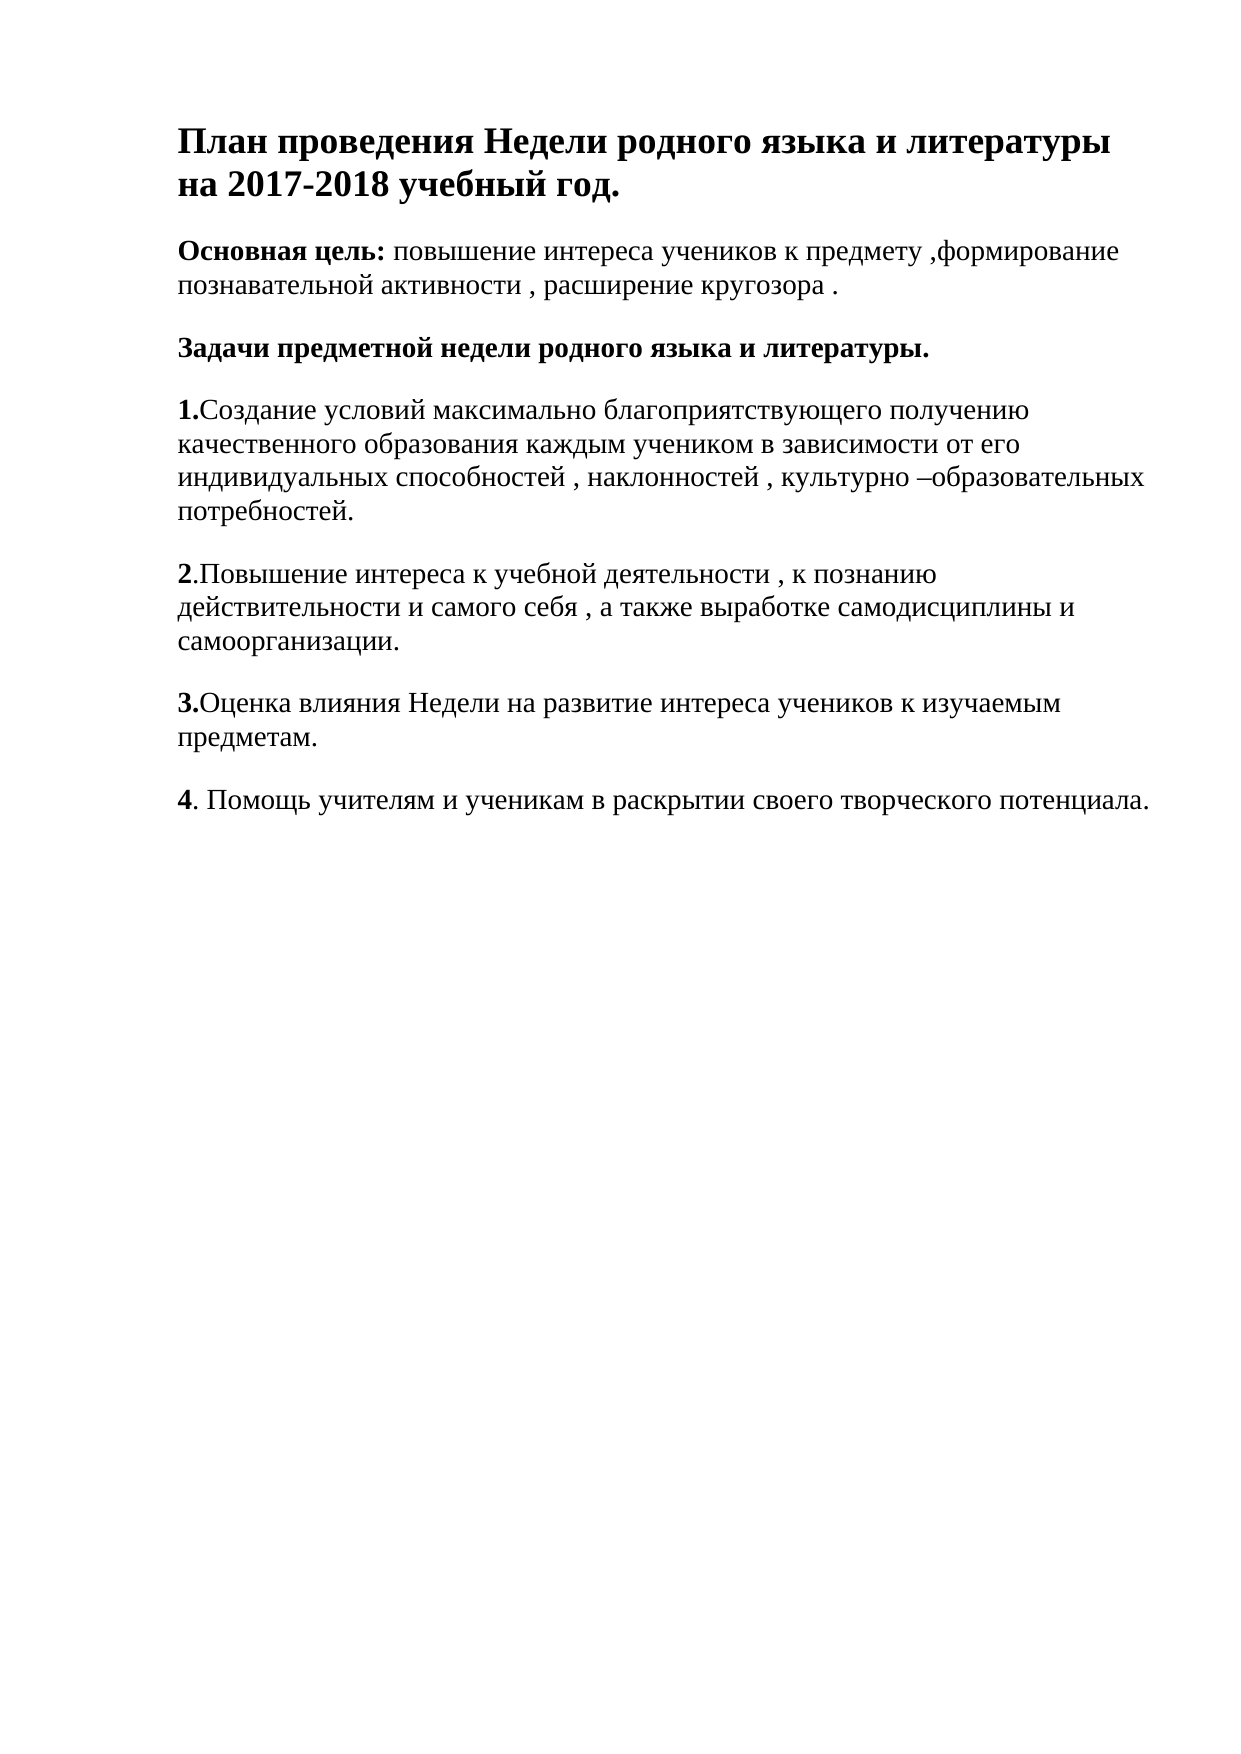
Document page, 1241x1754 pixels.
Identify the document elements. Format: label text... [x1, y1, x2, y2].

text 2.Повышение интереса к учебной деятельности , к познанию действительности и самого себя , а также выработке самодисциплины и самоорганизации. [177, 556, 1152, 656]
text Задачи предметной недели родного языка и литературы. [177, 330, 1152, 363]
text 3.Оценка влияния Недели на развитие интереса учеников к изучаемым предметам. [177, 686, 1152, 753]
text Основная цель: повышение интереса учеников к предмету ,формирование познавательной активности , расширение кругозора . [177, 233, 1152, 301]
text 1.Создание условий максимально благоприятствующего получению качественного образования каждым учеником в зависимости от его индивидуальных способностей , наклонностей , культурно –образовательных потребностей. [177, 392, 1152, 527]
text 4. Помощь учителям и ученикам в раскрытии своего творческого потенциала. [177, 782, 1152, 815]
text План проведения Недели родного языка и литературы на 2017-2018 учебный год. [177, 118, 1152, 204]
